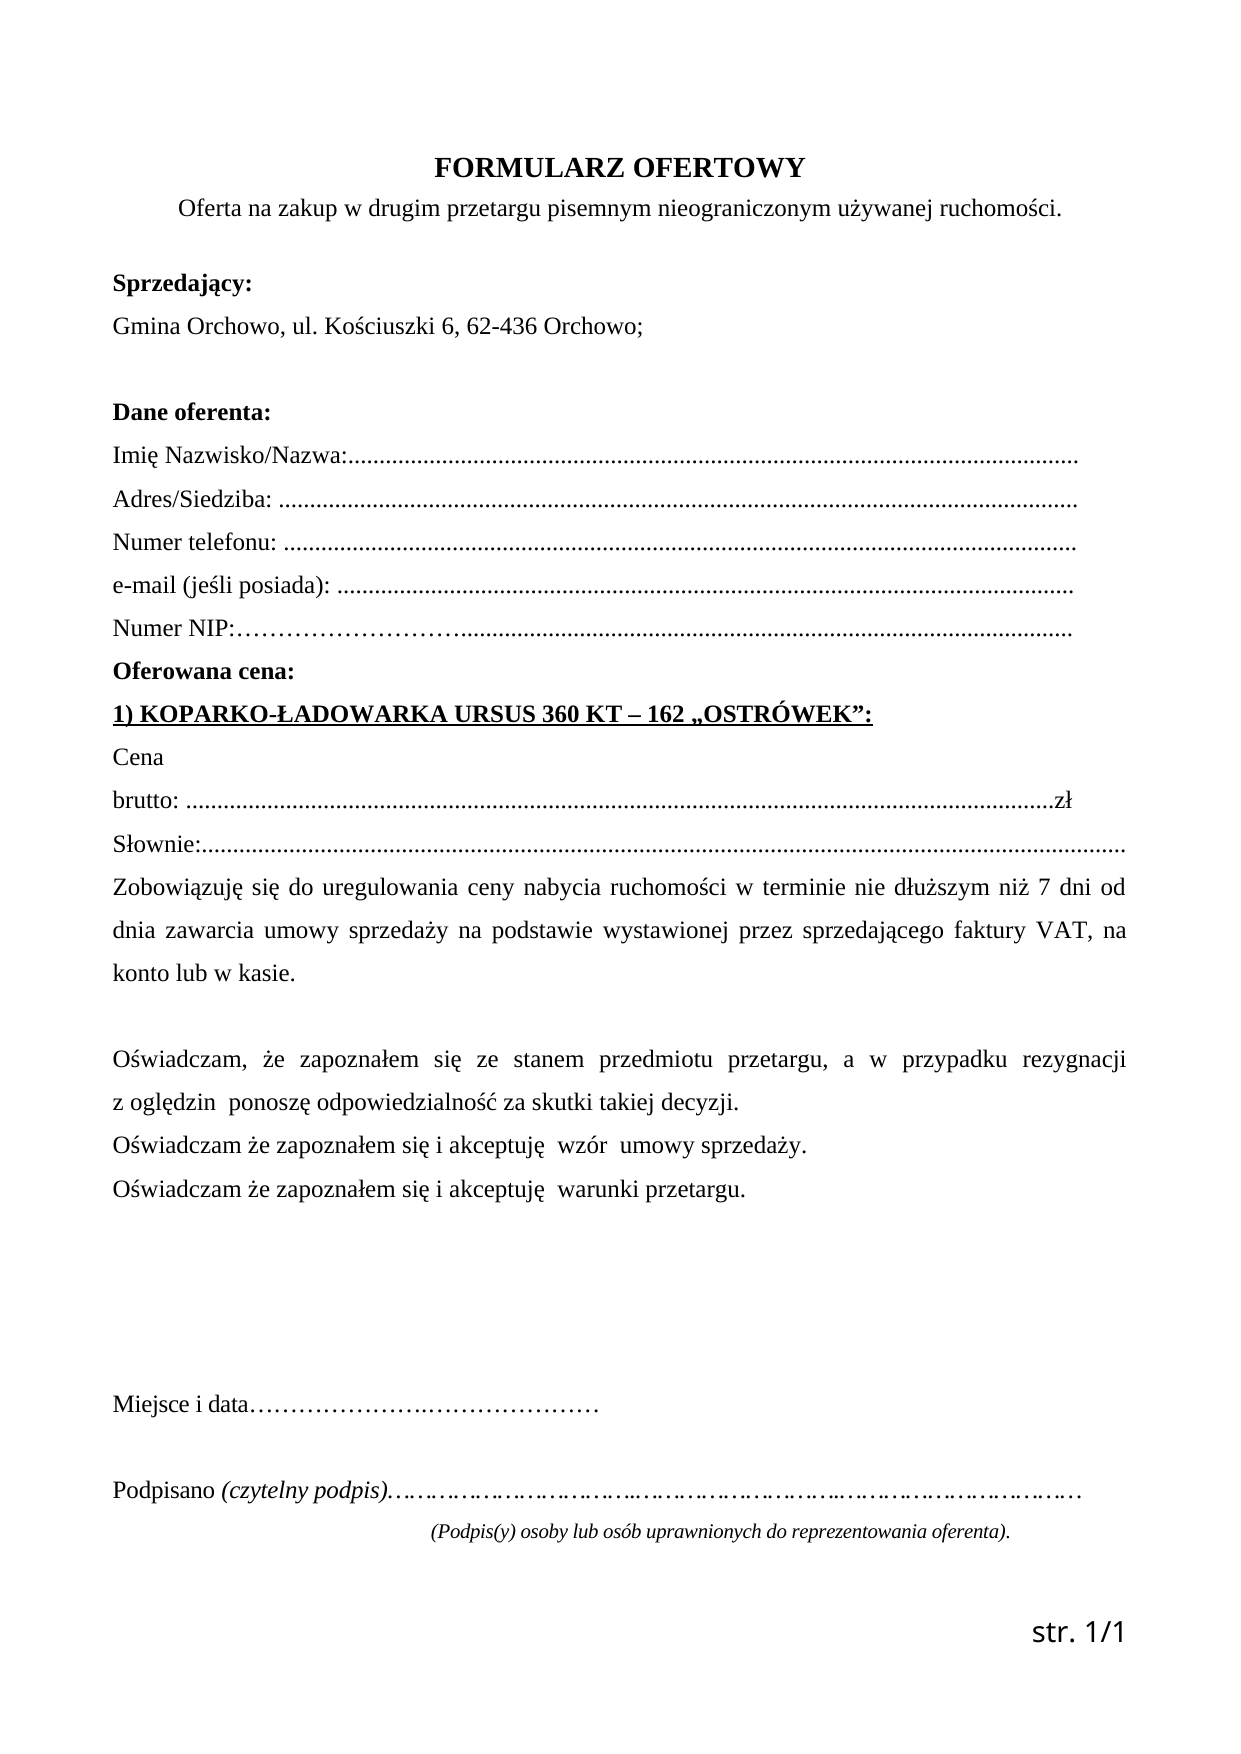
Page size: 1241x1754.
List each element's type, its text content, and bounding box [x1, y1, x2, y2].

text Numer NIP:……………………….................................................................................................. [112, 613, 1128, 642]
text Oświadczam że zapoznałem się i akceptuję wzór umowy sprzedaży. [112, 1131, 1128, 1159]
text Oświadczam że zapoznałem się i akceptuję warunki przetargu. [112, 1174, 1128, 1202]
text Cena brutto: ...........................................................................................................................................zł [112, 742, 1128, 814]
text Numer telefonu: ............................................................................................................................... [112, 527, 1128, 556]
text Oferta na zakup w drugim przetargu pisemnym nieograniczonym używanej ruchomości. [112, 193, 1128, 222]
text Oświadczam, że zapoznałem się ze stanem przedmiotu przetargu, a w przypadku rezygnacji z oględzin ponoszę odpowiedzialność za skutki takiej decyzji. [112, 1044, 1128, 1116]
text Dane oferenta: Imię Nazwisko/Nazwa:..................................................................................................................... Adres/Siedziba: ................................................................................................................................ [112, 397, 1128, 512]
text Oferowana cena: [112, 656, 1128, 685]
text FORMULARZ OFERTOWY [112, 150, 1128, 183]
text e-mail (jeśli posiada): ...................................................................................................................... [112, 570, 1128, 599]
text Słownie:.................................................................................................................................................... [112, 829, 1128, 857]
text Zobowiązuję się do uregulowania ceny nabycia ruchomości w terminie nie dłuższym niż 7 dni od dnia zawarcia umowy sprzedaży na podstawie wystawionej przez sprzedającego faktury VAT, na konto lub w kasie. [112, 872, 1128, 987]
text (Podpis(y) osoby lub osób uprawnionych do reprezentowania oferenta). [112, 1519, 1128, 1543]
text Sprzedający: Gmina Orchowo, ul. Kościuszki 6, 62-436 Orchowo; [112, 268, 1128, 340]
text Podpisano (czytelny podpis)…………………………….……………………….…………………………… [112, 1476, 1128, 1504]
text Miejsce i data………………….………………… [112, 1389, 1128, 1418]
text 1) KOPARKO-ŁADOWARKA URSUS 360 KT – 162 „OSTRÓWEK”: [112, 699, 1128, 728]
